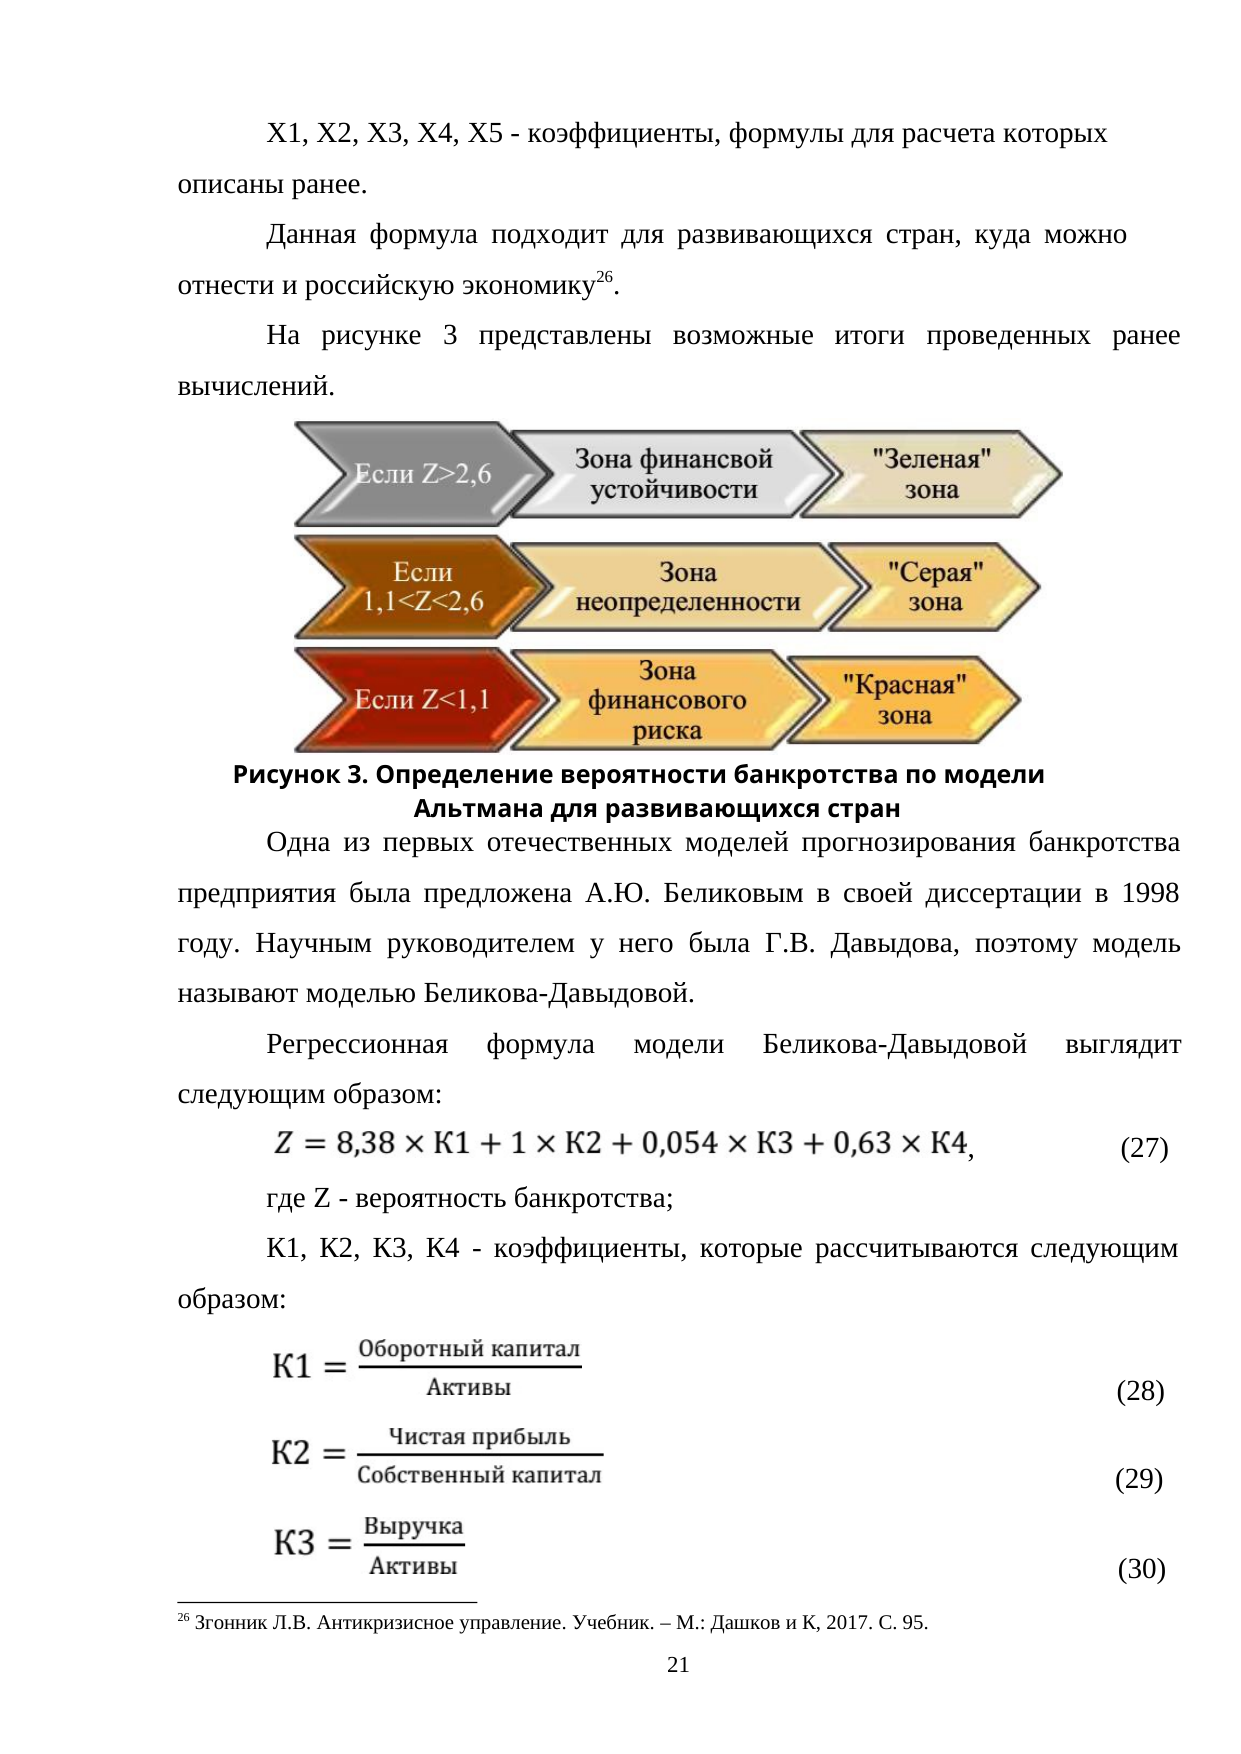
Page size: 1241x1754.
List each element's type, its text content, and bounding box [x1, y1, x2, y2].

text (28) [160, 1373, 1165, 1407]
text где Z - вероятность банкротства; [266, 1180, 1240, 1214]
text (30) [160, 1551, 1166, 1584]
text (29) [160, 1461, 1163, 1494]
picture [273, 1517, 466, 1574]
text К1, К2, К3, К4 - коэффициенты, которые рассчитываются следующим образом: [177, 1231, 1240, 1315]
picture [271, 1428, 604, 1484]
picture [292, 418, 1064, 755]
text Регрессионная формула модели Беликова-Давыдовой выглядит следующим образом: [177, 1026, 1182, 1109]
text Одна из первых отечественных моделей прогнозирования банкротства предприятия была предложена А.Ю. Беликовым в своей диссертации в 1998 году. Научным руководителем у него была Г.В. Давыдова, поэтому модель называют моделью Беликова-Давыдовой. [177, 824, 1181, 1009]
text Рисунок 3. Определение вероятности банкротства по модели Альтмана для развивающихся стран [232, 756, 1127, 824]
text X1, X2, X3, X4, X5 - коэффициенты, формулы для расчета которых описаны ранее. [177, 115, 1182, 199]
text 26 Згонник Л.В. Антикризисное управление. Учебник. – М.: Дашков и К, 2017. С. 95. [177, 1610, 1240, 1634]
text Данная формула подходит для развивающихся стран, куда можно отнести и российскую экономику26. [177, 217, 1182, 300]
picture [273, 1130, 968, 1158]
picture [272, 1339, 582, 1395]
text На рисунке 3 представлены возможные итоги проведенных ранее вычислений. [177, 317, 1181, 401]
